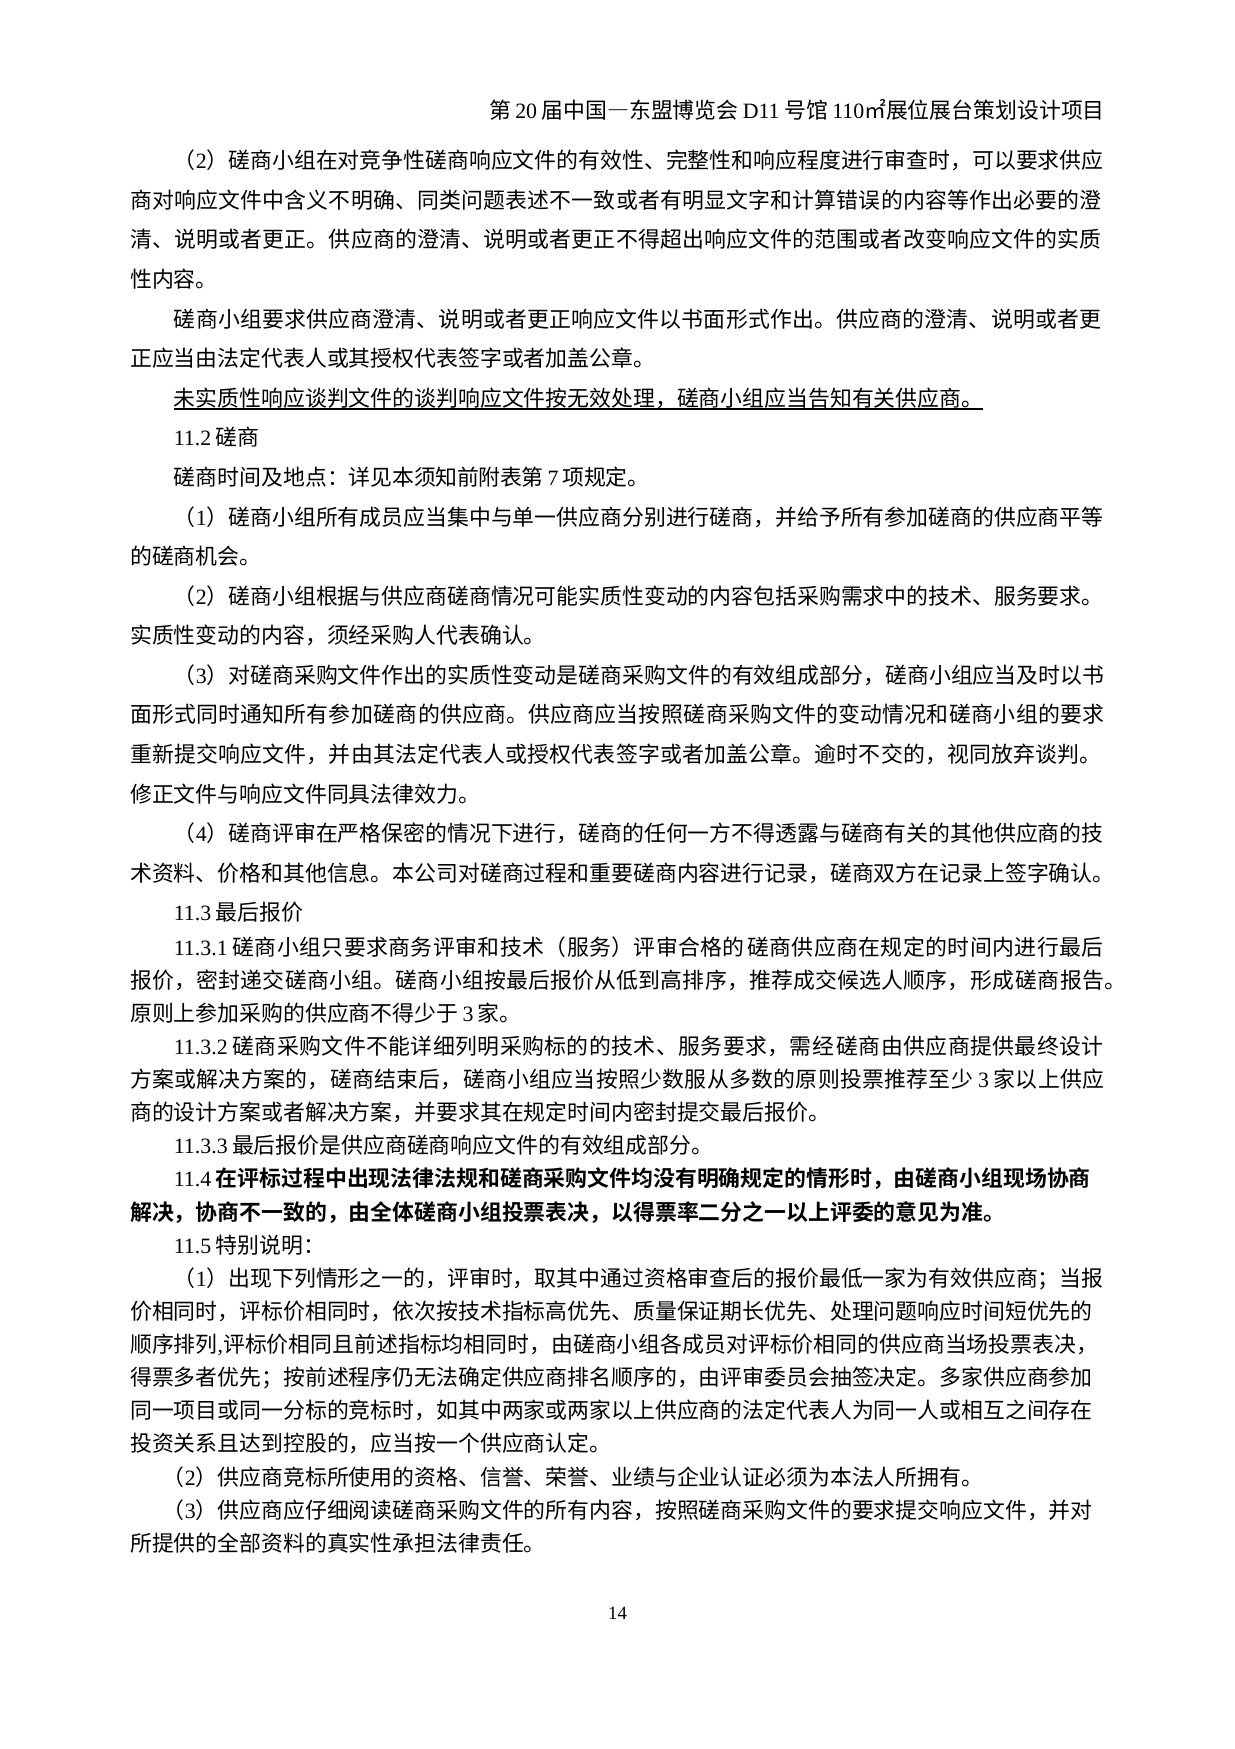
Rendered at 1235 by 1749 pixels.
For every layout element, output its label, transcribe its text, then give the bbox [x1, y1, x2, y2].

text （1）磋商小组所有成员应当集中与单一供应商分别进行磋商，并给予所有参加磋商的供应商平等的磋商机会。 [130, 493, 1104, 572]
text （2）供应商竞标所使用的资格、信誉、荣誉、业绩与企业认证必须为本法人所拥有。 [130, 1459, 1104, 1492]
text （1）出现下列情形之一的，评审时，取其中通过资格审查后的报价最低一家为有效供应商；当报价相同时，评标价相同时，依次按技术指标高优先、质量保证期长优先、处理问题响应时间短优先的顺序排列,评标价相同且前述指标均相同时，由磋商小组各成员对评标价相同的供应商当场投票表决，得票多者优先；按前述程序仍无法确定供应商排名顺序的，由评审委员会抽签决定。多家供应商参加同一项目或同一分标的竞标时，如其中两家或两家以上供应商的法定代表人为同一人或相互之间存在投资关系且达到控股的，应当按一个供应商认定。 [130, 1260, 1104, 1459]
text 11.5特别说明： [130, 1227, 1104, 1260]
text （2）磋商小组根据与供应商磋商情况可能实质性变动的内容包括采购需求中的技术、服务要求。实质性变动的内容，须经采购人代表确认。 [130, 572, 1104, 652]
text 11.2磋商 [130, 414, 1104, 454]
text 11.3最后报价 [130, 889, 1104, 929]
text （3）供应商应仔细阅读磋商采购文件的所有内容，按照磋商采购文件的要求提交响应文件，并对所提供的全部资料的真实性承担法律责任。 [130, 1492, 1104, 1558]
text 11.3.3最后报价是供应商磋商响应文件的有效组成部分。 [130, 1127, 1104, 1161]
text 未实质性响应谈判文件的谈判响应文件按无效处理，磋商小组应当告知有关供应商。 [130, 374, 1104, 414]
text 11.3.2磋商采购文件不能详细列明采购标的的技术、服务要求，需经磋商由供应商提供最终设计方案或解决方案的，磋商结束后，磋商小组应当按照少数服从多数的原则投票推荐至少3家以上供应商的设计方案或者解决方案，并要求其在规定时间内密封提交最后报价。 [130, 1028, 1104, 1127]
text （3）对磋商采购文件作出的实质性变动是磋商采购文件的有效组成部分，磋商小组应当及时以书面形式同时通知所有参加磋商的供应商。供应商应当按照磋商采购文件的变动情况和磋商小组的要求重新提交响应文件，并由其法定代表人或授权代表签字或者加盖公章。逾时不交的，视同放弃谈判。修正文件与响应文件同具法律效力。 [130, 652, 1104, 810]
text （2）磋商小组在对竞争性磋商响应文件的有效性、完整性和响应程度进行审查时，可以要求供应商对响应文件中含义不明确、同类问题表述不一致或者有明显文字和计算错误的内容等作出必要的澄清、说明或者更正。供应商的澄清、说明或者更正不得超出响应文件的范围或者改变响应文件的实质性内容。 [130, 137, 1104, 295]
text 磋商小组要求供应商澄清、说明或者更正响应文件以书面形式作出。供应商的澄清、说明或者更正应当由法定代表人或其授权代表签字或者加盖公章。 [130, 295, 1104, 374]
text （4）磋商评审在严格保密的情况下进行，磋商的任何一方不得透露与磋商有关的其他供应商的技术资料、价格和其他信息。本公司对磋商过程和重要磋商内容进行记录，磋商双方在记录上签字确认。 [130, 810, 1104, 889]
text 11.3.1磋商小组只要求商务评审和技术（服务）评审合格的磋商供应商在规定的时间内进行最后报价，密封递交磋商小组。磋商小组按最后报价从低到高排序，推荐成交候选人顺序，形成磋商报告。原则上参加采购的供应商不得少于3家。 [130, 929, 1104, 1028]
text 11.4在评标过程中出现法律法规和磋商采购文件均没有明确规定的情形时，由磋商小组现场协商解决，协商不一致的，由全体磋商小组投票表决，以得票率二分之一以上评委的意见为准。 [130, 1161, 1104, 1227]
text 磋商时间及地点：详见本须知前附表第7项规定。 [130, 454, 1104, 493]
